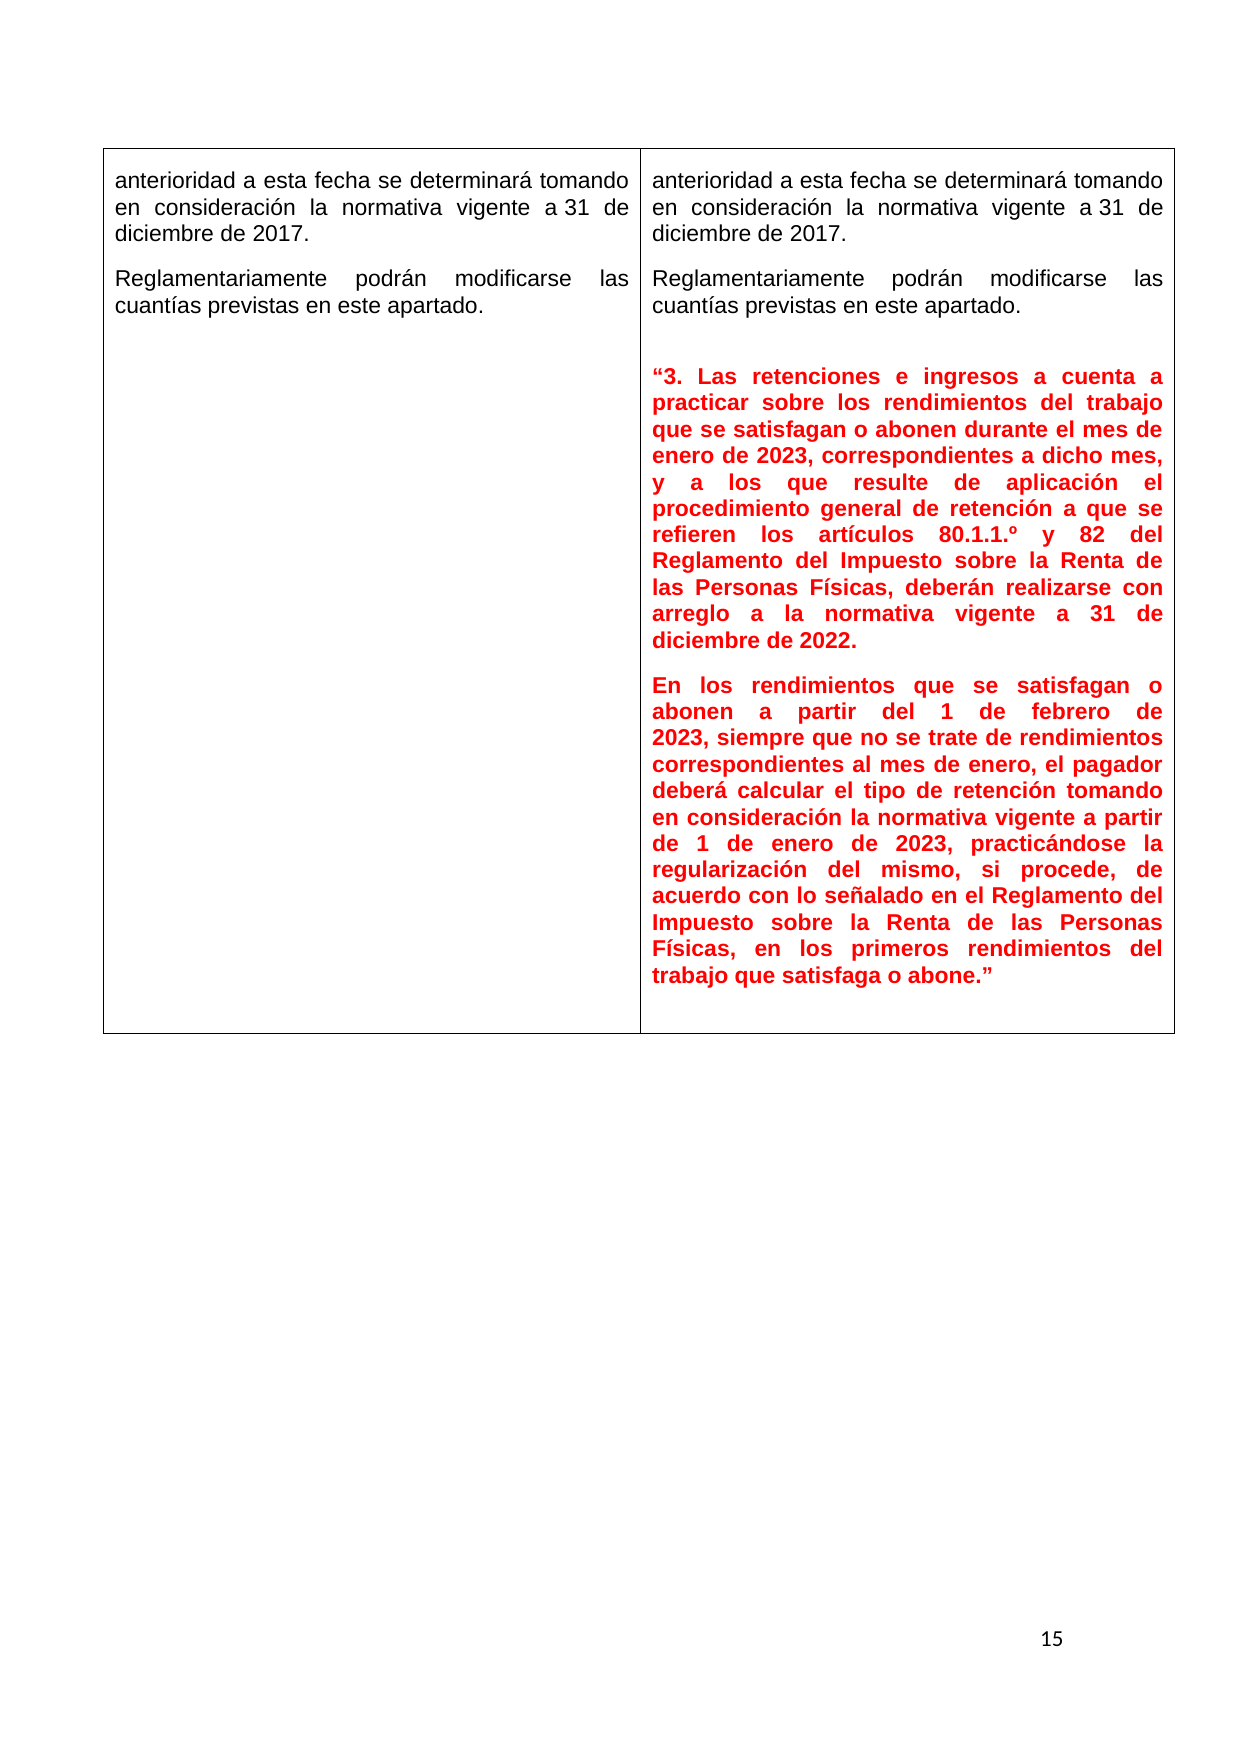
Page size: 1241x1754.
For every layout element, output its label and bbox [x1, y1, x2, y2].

table_cell [104, 149, 640, 1033]
table_cell [641, 149, 1174, 1033]
